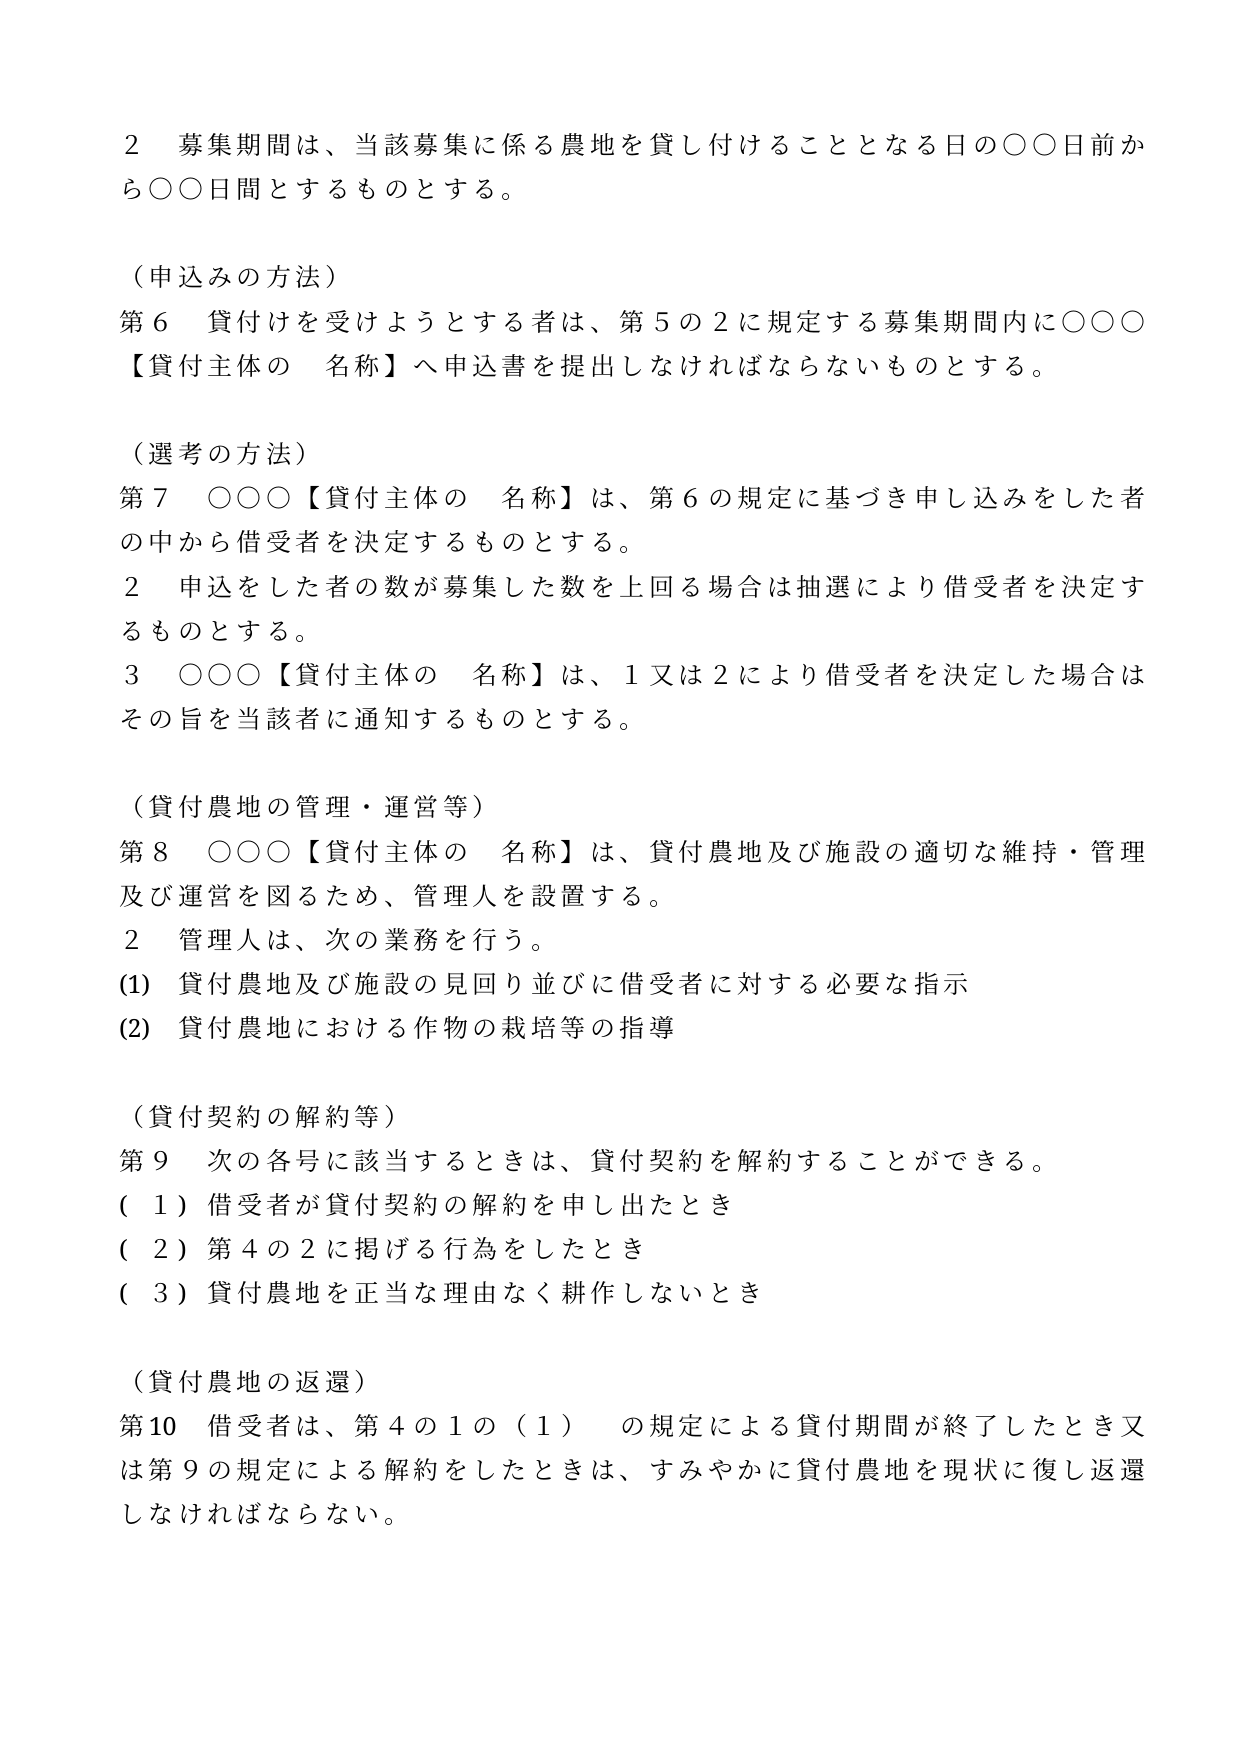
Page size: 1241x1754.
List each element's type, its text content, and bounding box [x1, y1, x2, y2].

text （貸付農地の返還） [119, 1358, 1151, 1402]
text 第10 借受者は、第４の１の（１） の規定による貸付期間が終了したとき又は第９の規定による解約をしたときは、すみやかに貸付農地を現状に復し返還しなければならない。 [119, 1402, 1151, 1535]
text ２ 募集期間は、当該募集に係る農地を貸し付けることとなる日の○○日前から○○日間とするものとする。 [119, 122, 1151, 210]
text (３) 貸付農地を正当な理由なく耕作しないとき [119, 1270, 1151, 1314]
text (１) 借受者が貸付契約の解約を申し出たとき [119, 1182, 1151, 1226]
text 第６ 貸付けを受けようとする者は、第５の２に規定する募集期間内に○○○【貸付主体の 名称】へ申込書を提出しなければならないものとする。 [119, 298, 1151, 387]
text (２) 第４の２に掲げる行為をしたとき [119, 1226, 1151, 1270]
text 第７ ○○○【貸付主体の 名称】は、第６の規定に基づき申し込みをした者の中から借受者を決定するものとする。 [119, 475, 1151, 563]
text ２ 申込をした者の数が募集した数を上回る場合は抽選により借受者を決定するものとする。 [119, 563, 1151, 652]
text (2) 貸付農地における作物の栽培等の指導 [119, 1005, 1151, 1049]
text 第８ ○○○【貸付主体の 名称】は、貸付農地及び施設の適切な維持・管理及び運営を図るため、管理人を設置する。 [119, 828, 1151, 917]
text ２ 管理人は、次の業務を行う。 [119, 917, 1151, 961]
text （貸付農地の管理・運営等） [119, 784, 1151, 828]
text (1) 貸付農地及び施設の見回り並びに借受者に対する必要な指示 [119, 961, 1151, 1005]
text 第９ 次の各号に該当するときは、貸付契約を解約することができる。 [119, 1137, 1151, 1182]
text （貸付契約の解約等） [119, 1093, 1151, 1137]
text （申込みの方法） [119, 254, 1151, 298]
text ３ ○○○【貸付主体の 名称】は、１又は２により借受者を決定した場合はその旨を当該者に通知するものとする。 [119, 652, 1151, 740]
text （選考の方法） [119, 431, 1151, 475]
